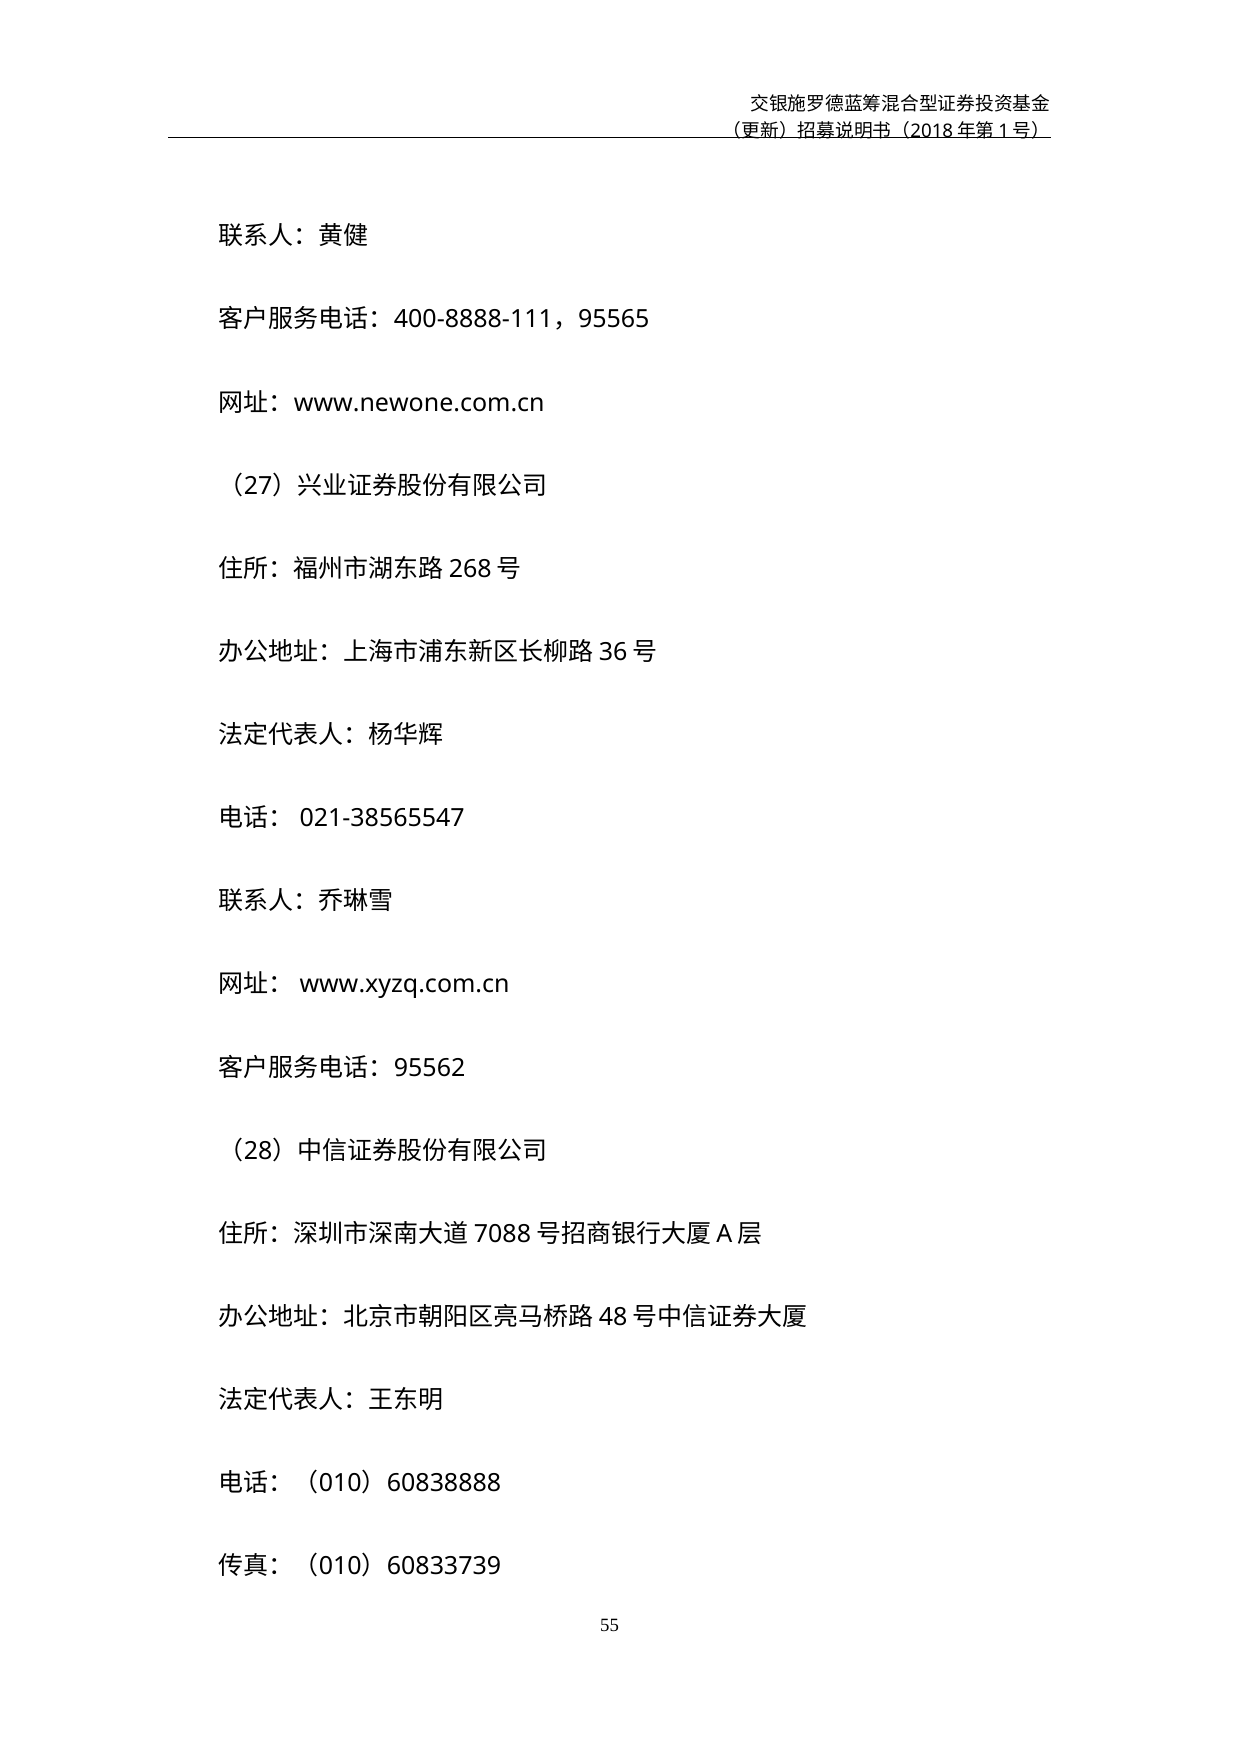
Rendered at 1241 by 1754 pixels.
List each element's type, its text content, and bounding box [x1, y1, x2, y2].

text （28）中信证券股份有限公司 [169, 1116, 1050, 1181]
text 住所：深圳市深南大道7088号招商银行大厦A层 [169, 1199, 1050, 1264]
text 电话： 021-38565547 [169, 783, 1050, 848]
text 电话：（010）60838888 [169, 1448, 1050, 1513]
text 客户服务电话：95562 [169, 1033, 1050, 1098]
text 传真：（010）60833739 [169, 1531, 1050, 1596]
text 联系人：乔琳雪 [169, 866, 1050, 931]
text （27）兴业证券股份有限公司 [169, 451, 1050, 516]
text 网址： www.xyzq.com.cn [169, 949, 1050, 1014]
text 法定代表人：王东明 [169, 1365, 1050, 1430]
text 网址：www.newone.com.cn [169, 368, 1050, 433]
text 办公地址：北京市朝阳区亮马桥路48号中信证券大厦 [169, 1282, 1050, 1347]
text 联系人：黄健 [169, 201, 1050, 266]
text 住所：福州市湖东路268号 [169, 534, 1050, 599]
text 办公地址：上海市浦东新区长柳路36号 [169, 617, 1050, 682]
text 客户服务电话：400-8888-111，95565 [169, 284, 1050, 349]
text 法定代表人：杨华辉 [169, 700, 1050, 765]
